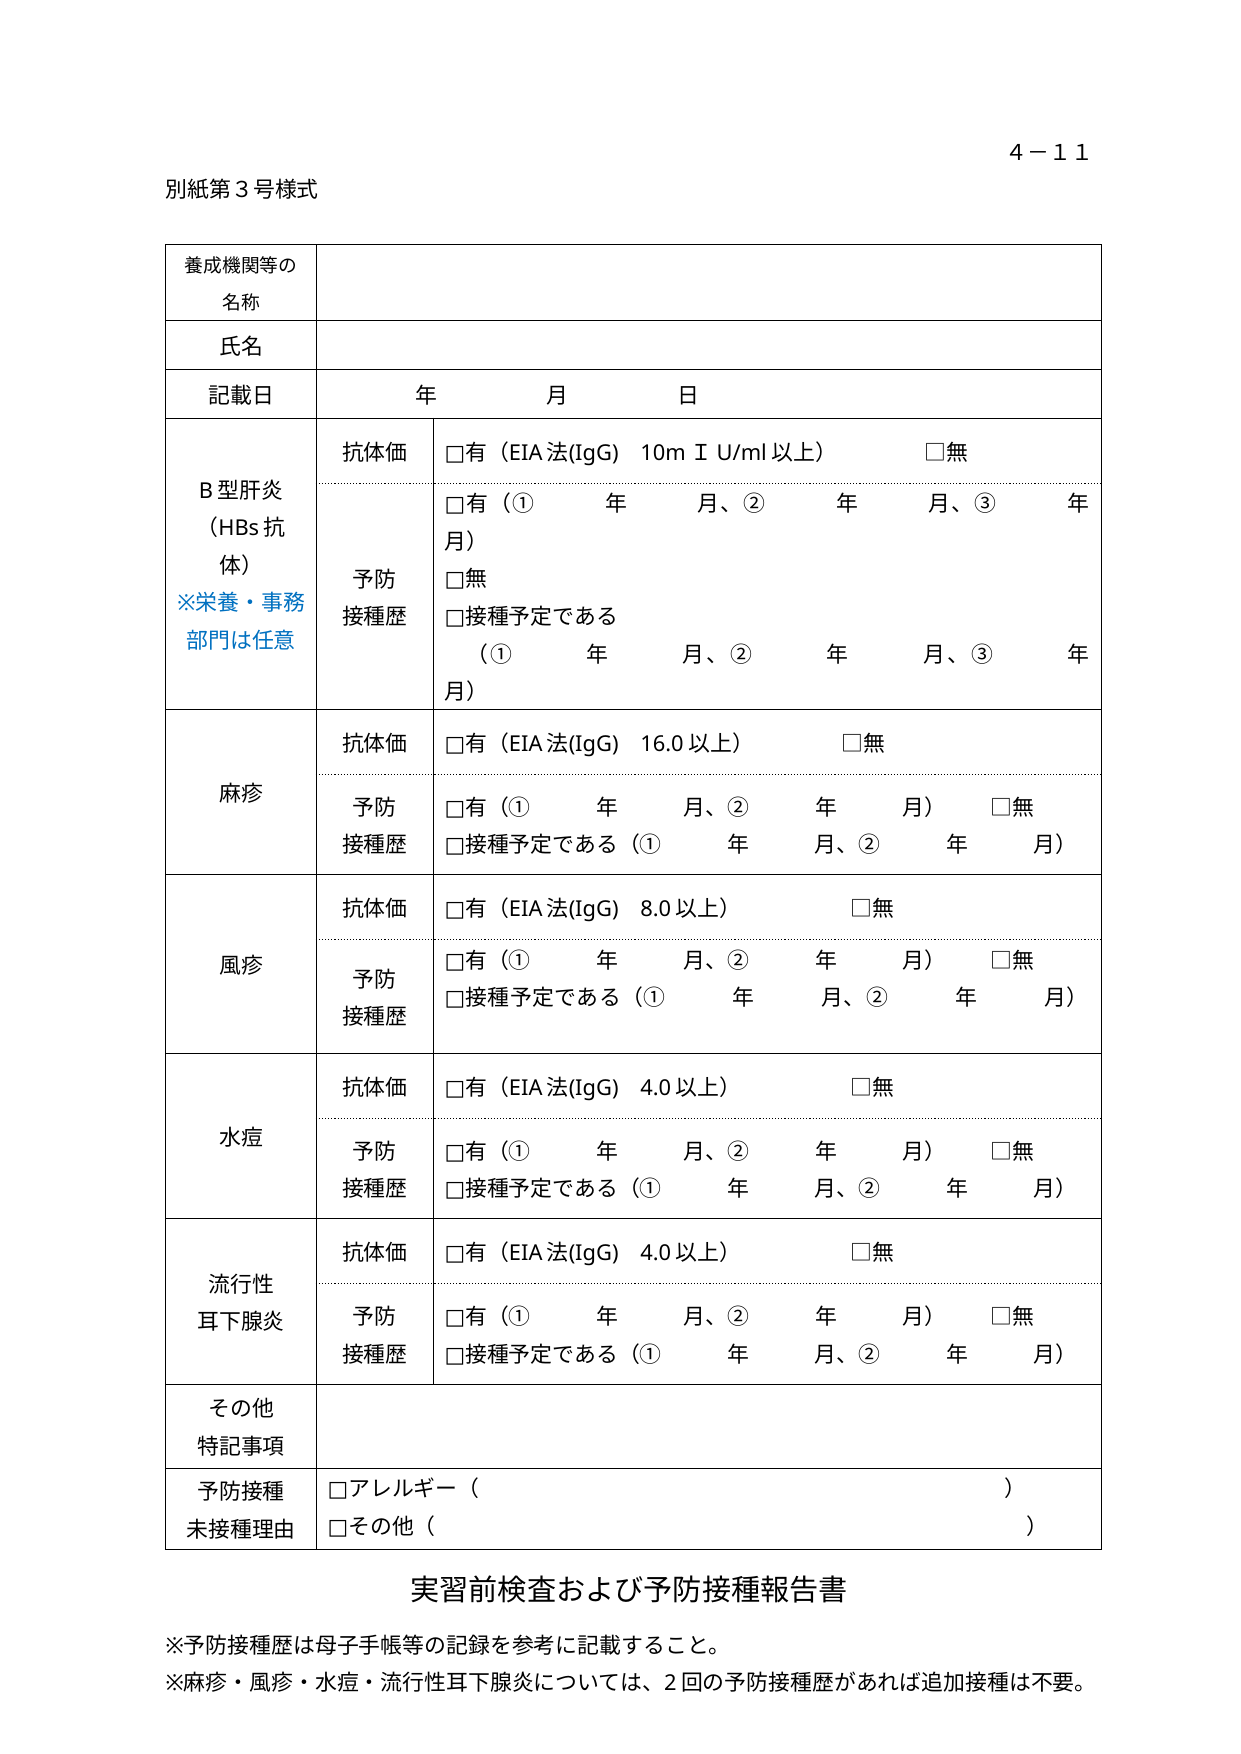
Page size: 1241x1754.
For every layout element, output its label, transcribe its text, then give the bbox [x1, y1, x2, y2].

table_cell □有（① 年 月、② 年 月） □無 □接種予定である（① 年 月、② 年 月） [434, 1283, 1101, 1383]
table_cell 抗体価 [317, 1219, 433, 1283]
table_cell □アレルギー（ ） □その他（ ） [317, 1469, 1101, 1549]
text ※麻疹・風疹・水痘・流行性耳下腺炎については、2回の予防接種歴があれば追加接種は不要。 [165, 1662, 1092, 1700]
table_cell 抗体価 [317, 875, 433, 939]
table_cell 予防 接種歴 [317, 483, 433, 709]
table_cell [317, 1385, 1101, 1468]
table_header 養成機関等の名称 [166, 245, 316, 320]
table_cell 予防 接種歴 [317, 774, 433, 874]
table_cell 流行性 耳下腺炎 [166, 1219, 316, 1383]
table_cell 抗体価 [317, 710, 433, 774]
table_cell □有（① 年 月、② 年 月） □無 □接種予定である（① 年 月、② 年 月） [434, 774, 1101, 874]
table_cell □有（① 年 月、② 年 月、③ 年 月） □無 □接種予定である （① 年 月、② 年 月、③ 年 月） [434, 483, 1101, 709]
table_cell □有（EIA法(IgG) 4.0以上） □無 [434, 1054, 1101, 1118]
table_cell 記載日 [166, 370, 316, 418]
table_cell □有（① 年 月、② 年 月） □無 □接種予定である（① 年 月、② 年 月） [434, 939, 1101, 1053]
table_cell 予防接種 未接種理由 [166, 1469, 316, 1549]
table_cell 風疹 [166, 875, 316, 1053]
table_cell 麻疹 [166, 710, 316, 874]
table_cell [317, 321, 1101, 369]
table_cell 予防 接種歴 [317, 1283, 433, 1383]
table_cell 年 月 日 [317, 370, 1101, 418]
table_cell □有（EIA法(IgG) 8.0以上） □無 [434, 875, 1101, 939]
table_cell 予防 接種歴 [317, 1118, 433, 1218]
table_header [317, 245, 1101, 320]
text 実習前検査および予防接種報告書 [165, 1550, 1092, 1625]
table_cell 水痘 [166, 1054, 316, 1218]
table_cell □有（EIA法(IgG) 10mＩU/ml以上） □無 [434, 419, 1101, 483]
table_cell 予防 接種歴 [317, 939, 433, 1053]
table_cell 抗体価 [317, 1054, 433, 1118]
table_cell B型肝炎 （HBs抗体） ※栄養・事務部門は任意 [166, 419, 316, 709]
text 別紙第３号様式 [165, 169, 1092, 207]
text ※予防接種歴は母子手帳等の記録を参考に記載すること。 [165, 1625, 1092, 1662]
table_cell □有（① 年 月、② 年 月） □無 □接種予定である（① 年 月、② 年 月） [434, 1118, 1101, 1218]
table_cell その他 特記事項 [166, 1385, 316, 1468]
table_cell 氏名 [166, 321, 316, 369]
table_cell □有（EIA法(IgG) 4.0以上） □無 [434, 1219, 1101, 1283]
table_cell 抗体価 [317, 419, 433, 483]
text ４－１１ [165, 132, 1092, 169]
table_cell □有（EIA法(IgG) 16.0以上） □無 [434, 710, 1101, 774]
